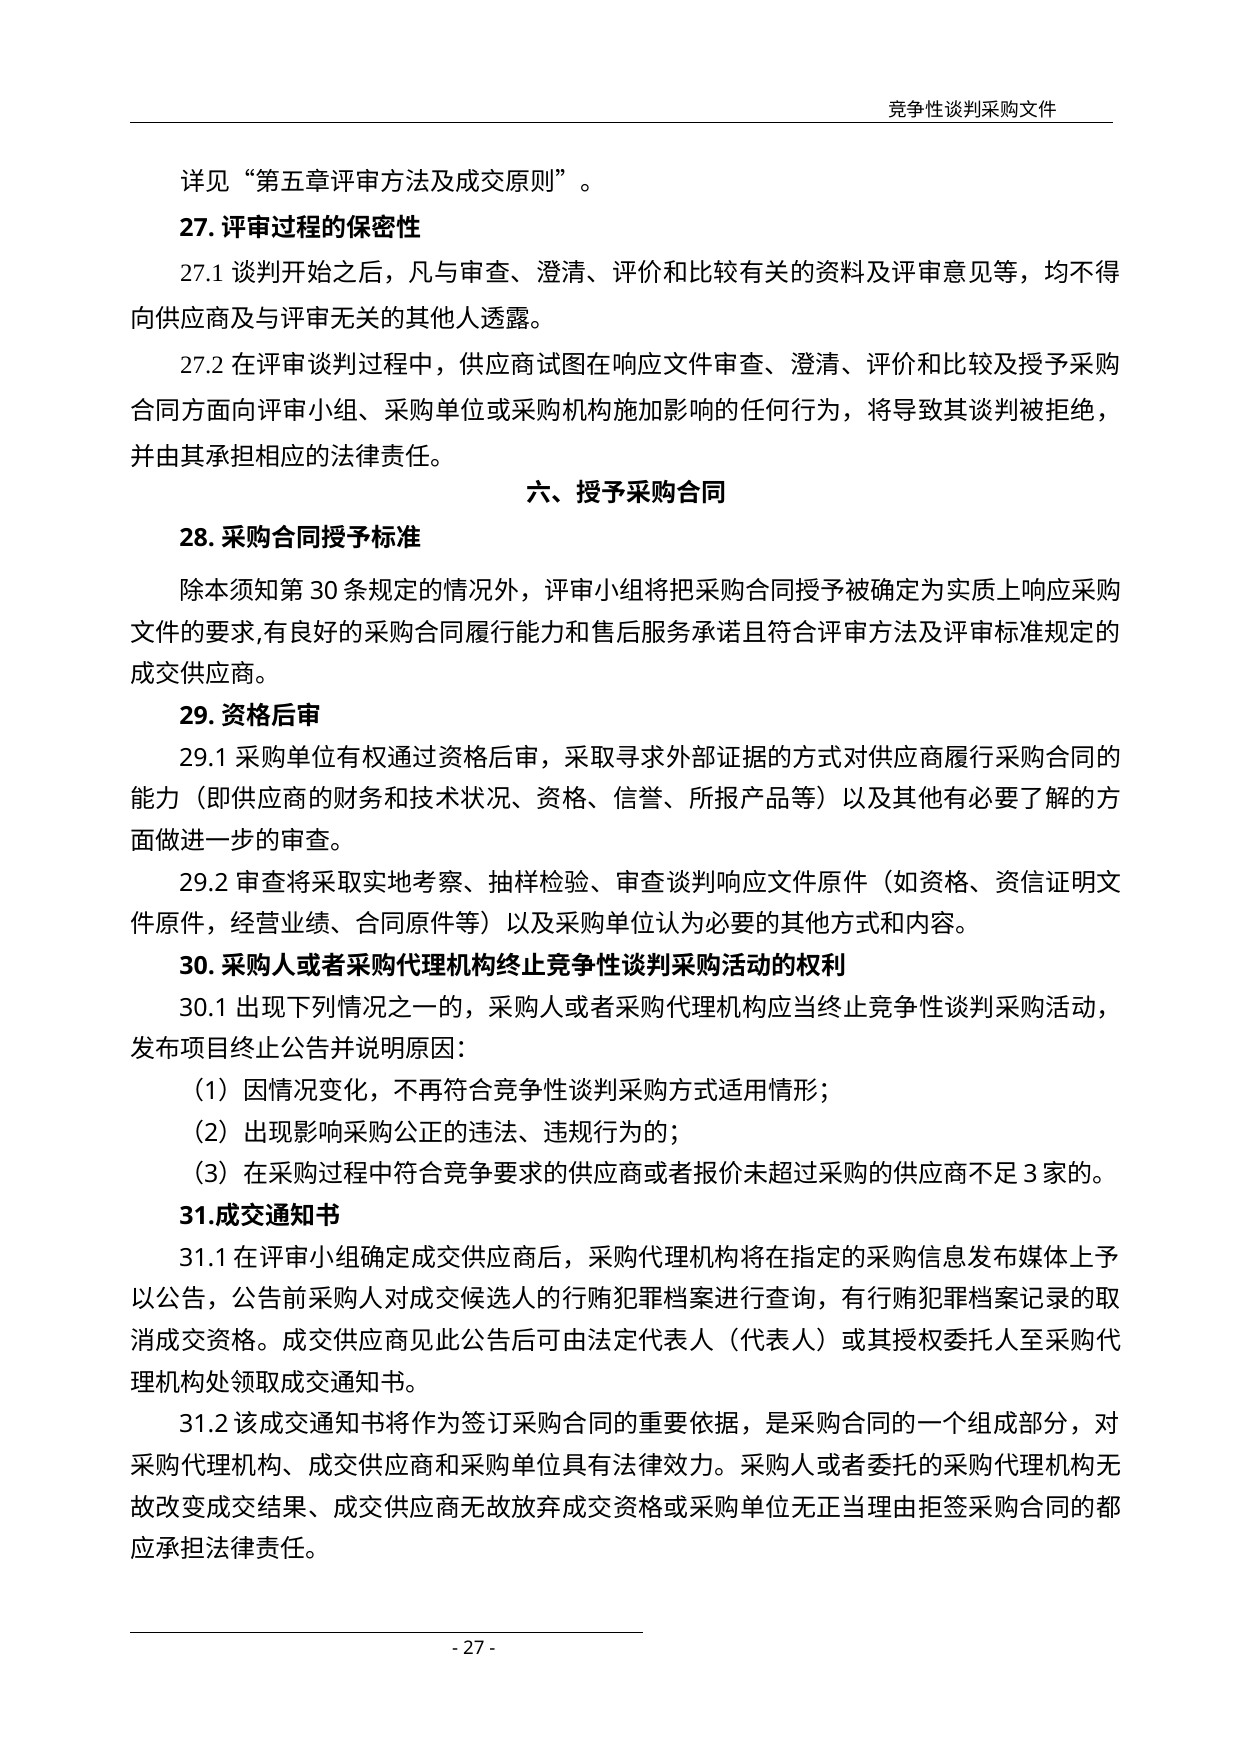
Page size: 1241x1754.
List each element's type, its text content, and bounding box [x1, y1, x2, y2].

text 27.2 在评审谈判过程中，供应商试图在响应文件审查、澄清、评价和比较及授予采购合同方面向评审小组、采购单位或采购机构施加影响的任何行为，将导致其谈判被拒绝，并由其承担相应的法律责任。 [130, 337, 1122, 474]
text （2）出现影响采购公正的违法、违规行为的； [130, 1108, 1122, 1149]
text （1）因情况变化，不再符合竞争性谈判采购方式适用情形； [130, 1066, 1122, 1108]
text 27.1 谈判开始之后，凡与审查、澄清、评价和比较有关的资料及评审意见等，均不得向供应商及与评审无关的其他人透露。 [130, 245, 1122, 337]
text 30.1 出现下列情况之一的，采购人或者采购代理机构应当终止竞争性谈判采购活动，发布项目终止公告并说明原因： [130, 983, 1122, 1066]
text 27. 评审过程的保密性 [130, 199, 1122, 245]
text 29.1 采购单位有权通过资格后审，采取寻求外部证据的方式对供应商履行采购合同的能力（即供应商的财务和技术状况、资格、信誉、所报产品等）以及其他有必要了解的方面做进一步的审查。 [130, 733, 1122, 858]
text 详见“第五章评审方法及成交原则”。 [130, 153, 1122, 199]
text 31.成交通知书 [130, 1191, 1122, 1233]
text 31.1在评审小组确定成交供应商后，采购代理机构将在指定的采购信息发布媒体上予以公告，公告前采购人对成交候选人的行贿犯罪档案进行查询，有行贿犯罪档案记录的取消成交资格。成交供应商见此公告后可由法定代表人（代表人）或其授权委托人至采购代理机构处领取成交通知书。 [130, 1233, 1122, 1399]
text 31.2该成交通知书将作为签订采购合同的重要依据，是采购合同的一个组成部分，对采购代理机构、成交供应商和采购单位具有法律效力。采购人或者委托的采购代理机构无故改变成交结果、成交供应商无故放弃成交资格或采购单位无正当理由拒签采购合同的都应承担法律责任。 [130, 1399, 1122, 1566]
text 29.2 审查将采取实地考察、抽样检验、审查谈判响应文件原件（如资格、资信证明文件原件，经营业绩、合同原件等）以及采购单位认为必要的其他方式和内容。 [130, 858, 1122, 941]
text 除本须知第30条规定的情况外，评审小组将把采购合同授予被确定为实质上响应采购文件的要求,有良好的采购合同履行能力和售后服务承诺且符合评审方法及评审标准规定的成交供应商。 [130, 566, 1122, 691]
text 29. 资格后审 [130, 691, 1122, 733]
text 六、授予采购合同 [130, 474, 1122, 508]
text （3）在采购过程中符合竞争要求的供应商或者报价未超过采购的供应商不足3家的。 [130, 1149, 1122, 1191]
text 28. 采购合同授予标准 [130, 520, 1122, 553]
text 30. 采购人或者采购代理机构终止竞争性谈判采购活动的权利 [130, 941, 1122, 983]
